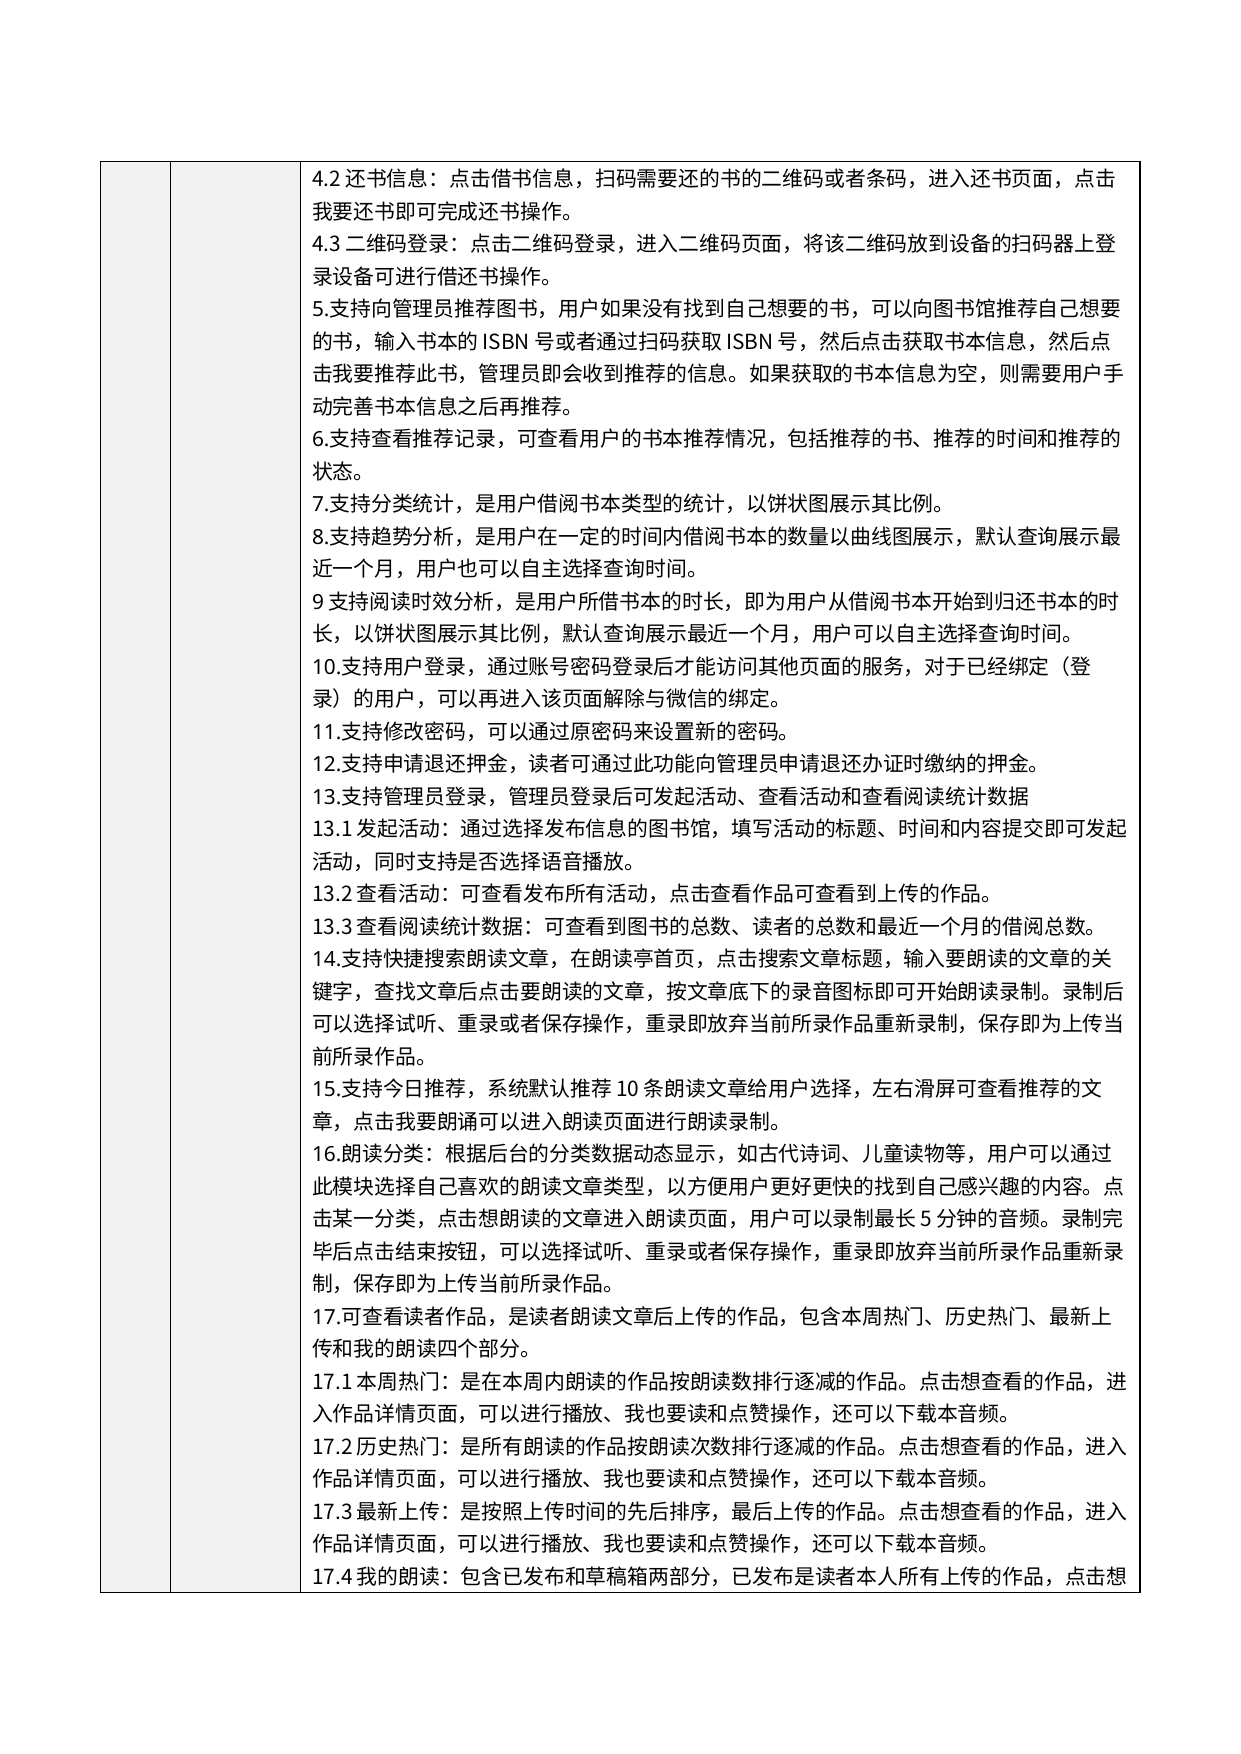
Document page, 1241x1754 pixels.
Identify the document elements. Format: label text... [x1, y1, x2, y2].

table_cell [171, 162, 300, 1592]
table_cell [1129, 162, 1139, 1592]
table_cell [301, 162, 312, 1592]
table_cell 2 [101, 162, 170, 1592]
